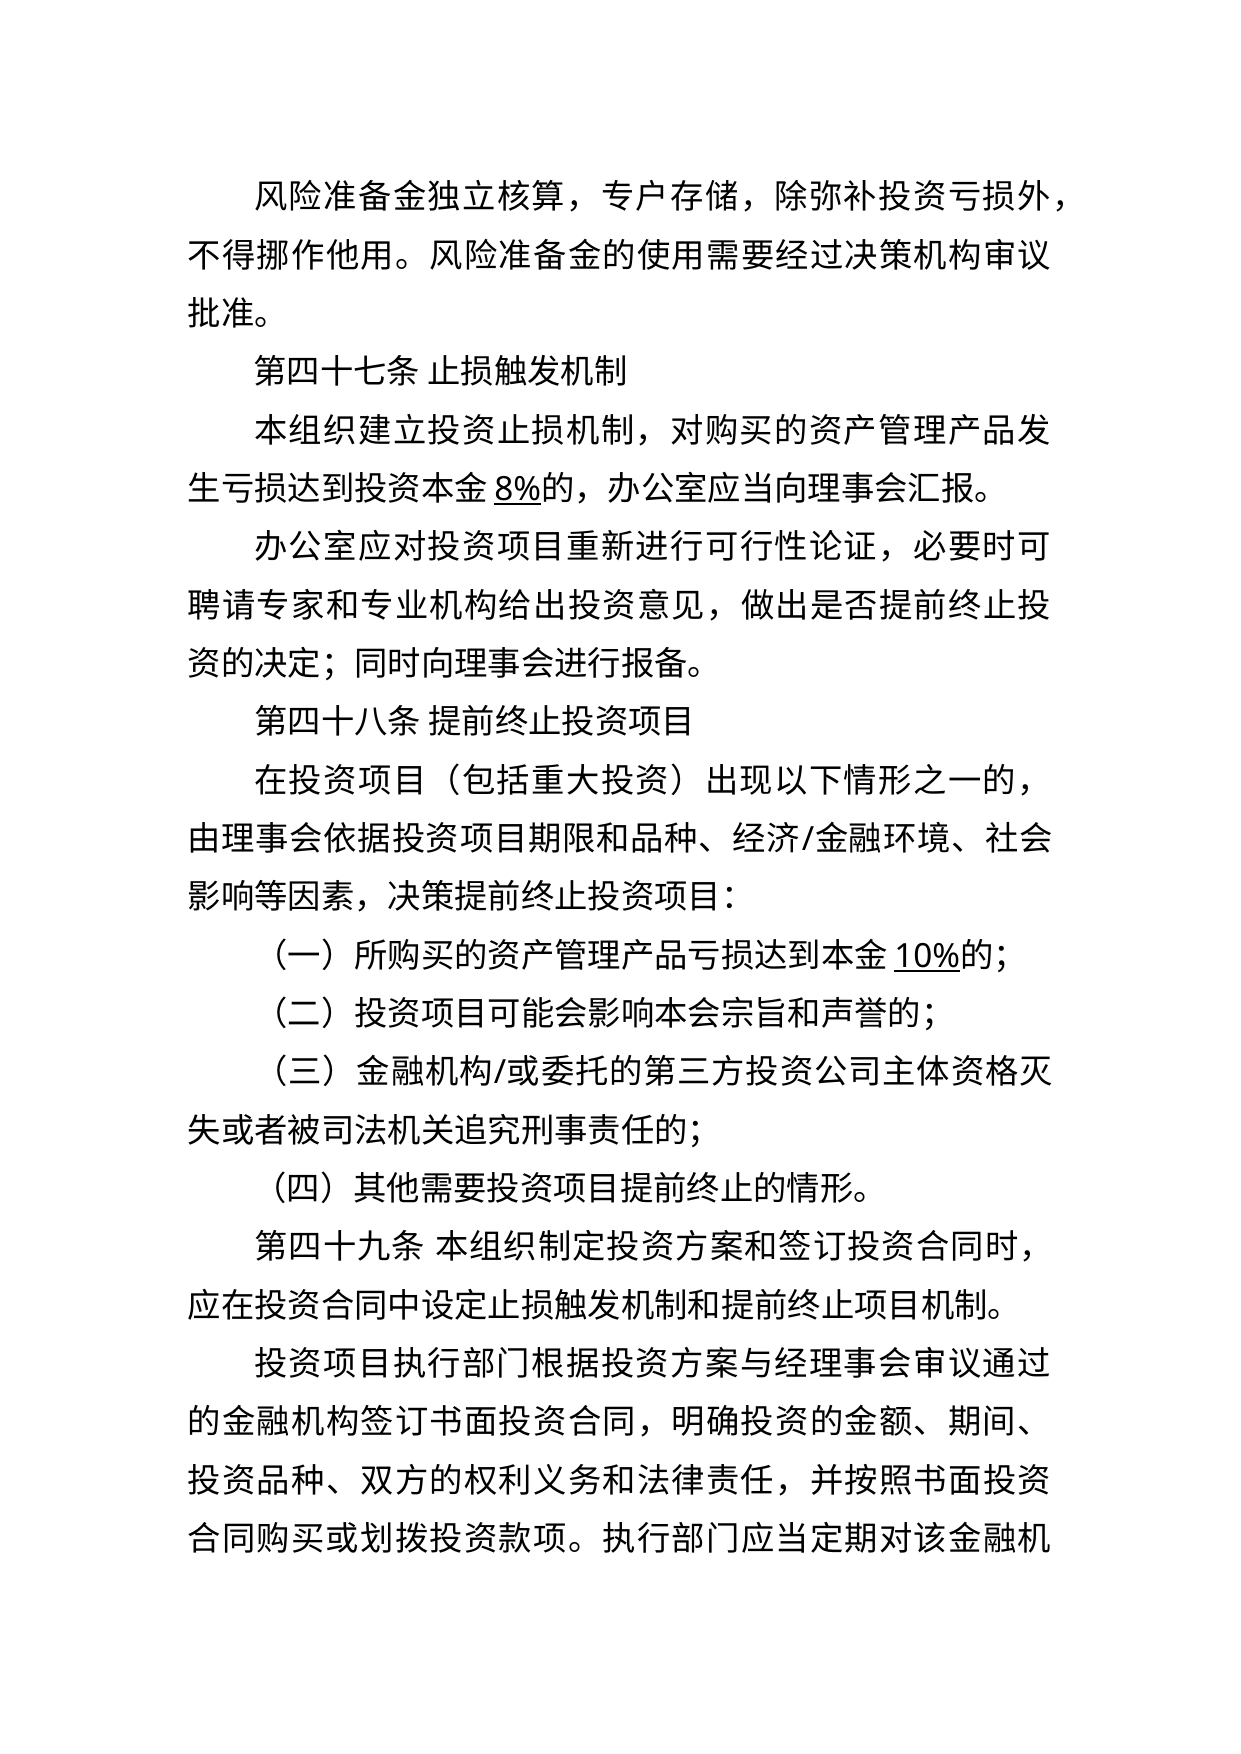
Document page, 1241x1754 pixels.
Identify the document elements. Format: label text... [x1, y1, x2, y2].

text 第四十八条 提前终止投资项目 [187, 687, 1053, 745]
text 本组织建立投资止损机制，对购买的资产管理产品发生亏损达到投资本金8%的，办公室应当向理事会汇报。 [187, 395, 1053, 512]
text 第四十九条 本组织制定投资方案和签订投资合同时，应在投资合同中设定止损触发机制和提前终止项目机制。 [187, 1212, 1053, 1329]
text 风险准备金独立核算，专户存储，除弥补投资亏损外，不得挪作他用。风险准备金的使用需要经过决策机构审议批准。 [187, 162, 1053, 337]
text （四）其他需要投资项目提前终止的情形。 [187, 1154, 1053, 1212]
text 在投资项目（包括重大投资）出现以下情形之一的，由理事会依据投资项目期限和品种、经济/金融环境、社会影响等因素，决策提前终止投资项目： [187, 745, 1053, 920]
text （一）所购买的资产管理产品亏损达到本金10%的； [187, 920, 1053, 979]
text （二）投资项目可能会影响本会宗旨和声誉的； [187, 979, 1053, 1037]
text （三）金融机构/或委托的第三方投资公司主体资格灭失或者被司法机关追究刑事责任的； [187, 1037, 1053, 1154]
text 办公室应对投资项目重新进行可行性论证，必要时可聘请专家和专业机构给出投资意见，做出是否提前终止投资的决定；同时向理事会进行报备。 [187, 512, 1053, 687]
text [187, 1329, 1053, 1562]
text 第四十七条 止损触发机制 [187, 337, 1053, 395]
